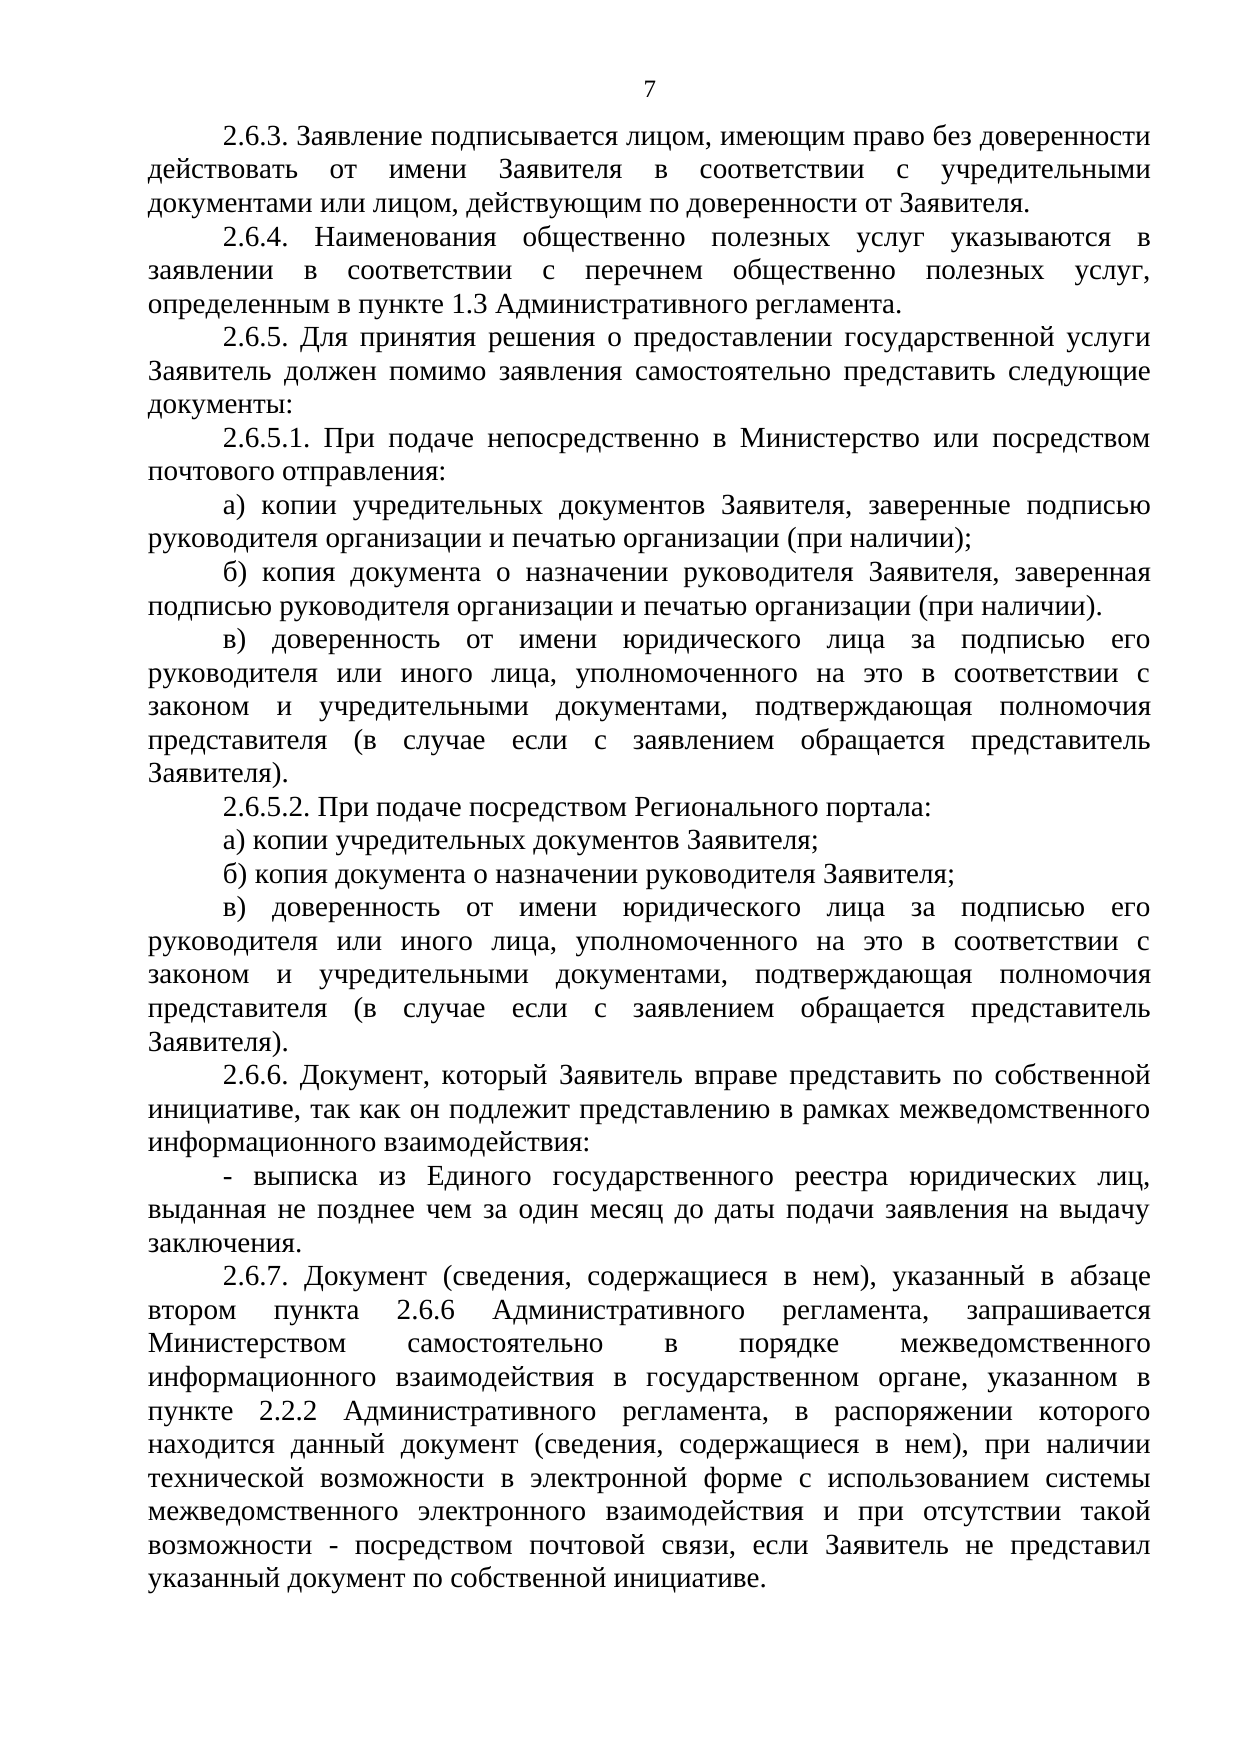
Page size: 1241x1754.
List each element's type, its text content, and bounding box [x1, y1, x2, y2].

text а) копии учредительных документов Заявителя; [148, 822, 1152, 856]
text 2.6.3. Заявление подписывается лицом, имеющим право без доверенности действовать от имени Заявителя в соответствии с учредительными документами или лицом, действующим по доверенности от Заявителя. [148, 118, 1152, 219]
text 2.6.5.2. При подаче посредством Регионального портала: [148, 789, 1152, 822]
text б) копия документа о назначении руководителя Заявителя, заверенная подписью руководителя организации и печатью организации (при наличии). [148, 554, 1152, 621]
text 2.6.7. Документ (сведения, содержащиеся в нем), указанный в абзаце втором пункта 2.6.6 Административного регламента, запрашивается Министерством самостоятельно в порядке межведомственного информационного взаимодействия в государственном органе, указанном в пункте 2.2.2 Административного регламента, в распоряжении которого находится данный документ (сведения, содержащиеся в нем), при наличии технической возможности в электронной форме с использованием системы межведомственного электронного взаимодействия и при отсутствии такой возможности - посредством почтовой связи, если Заявитель не представил указанный документ по собственной инициативе. [148, 1258, 1152, 1594]
text 2.6.4. Наименования общественно полезных услуг указываются в заявлении в соответствии с перечнем общественно полезных услуг, определенным в пункте 1.3 Административного регламента. [148, 219, 1152, 319]
text б) копия документа о назначении руководителя Заявителя; [148, 856, 1152, 889]
text - выписка из Единого государственного реестра юридических лиц, выданная не позднее чем за один месяц до даты подачи заявления на выдачу заключения. [148, 1158, 1152, 1258]
text а) копии учредительных документов Заявителя, заверенные подписью руководителя организации и печатью организации (при наличии); [148, 487, 1152, 554]
text в) доверенность от имени юридического лица за подписью его руководителя или иного лица, уполномоченного на это в соответствии с законом и учредительными документами, подтверждающая полномочия представителя (в случае если с заявлением обращается представитель Заявителя). [148, 889, 1152, 1057]
text 2.6.5.1. При подаче непосредственно в Министерство или посредством почтового отправления: [148, 420, 1152, 487]
text 2.6.6. Документ, который Заявитель вправе представить по собственной инициативе, так как он подлежит представлению в рамках межведомственного информационного взаимодействия: [148, 1057, 1152, 1158]
text 2.6.5. Для принятия решения о предоставлении государственной услуги Заявитель должен помимо заявления самостоятельно представить следующие документы: [148, 319, 1152, 420]
text в) доверенность от имени юридического лица за подписью его руководителя или иного лица, уполномоченного на это в соответствии с законом и учредительными документами, подтверждающая полномочия представителя (в случае если с заявлением обращается представитель Заявителя). [148, 621, 1152, 789]
